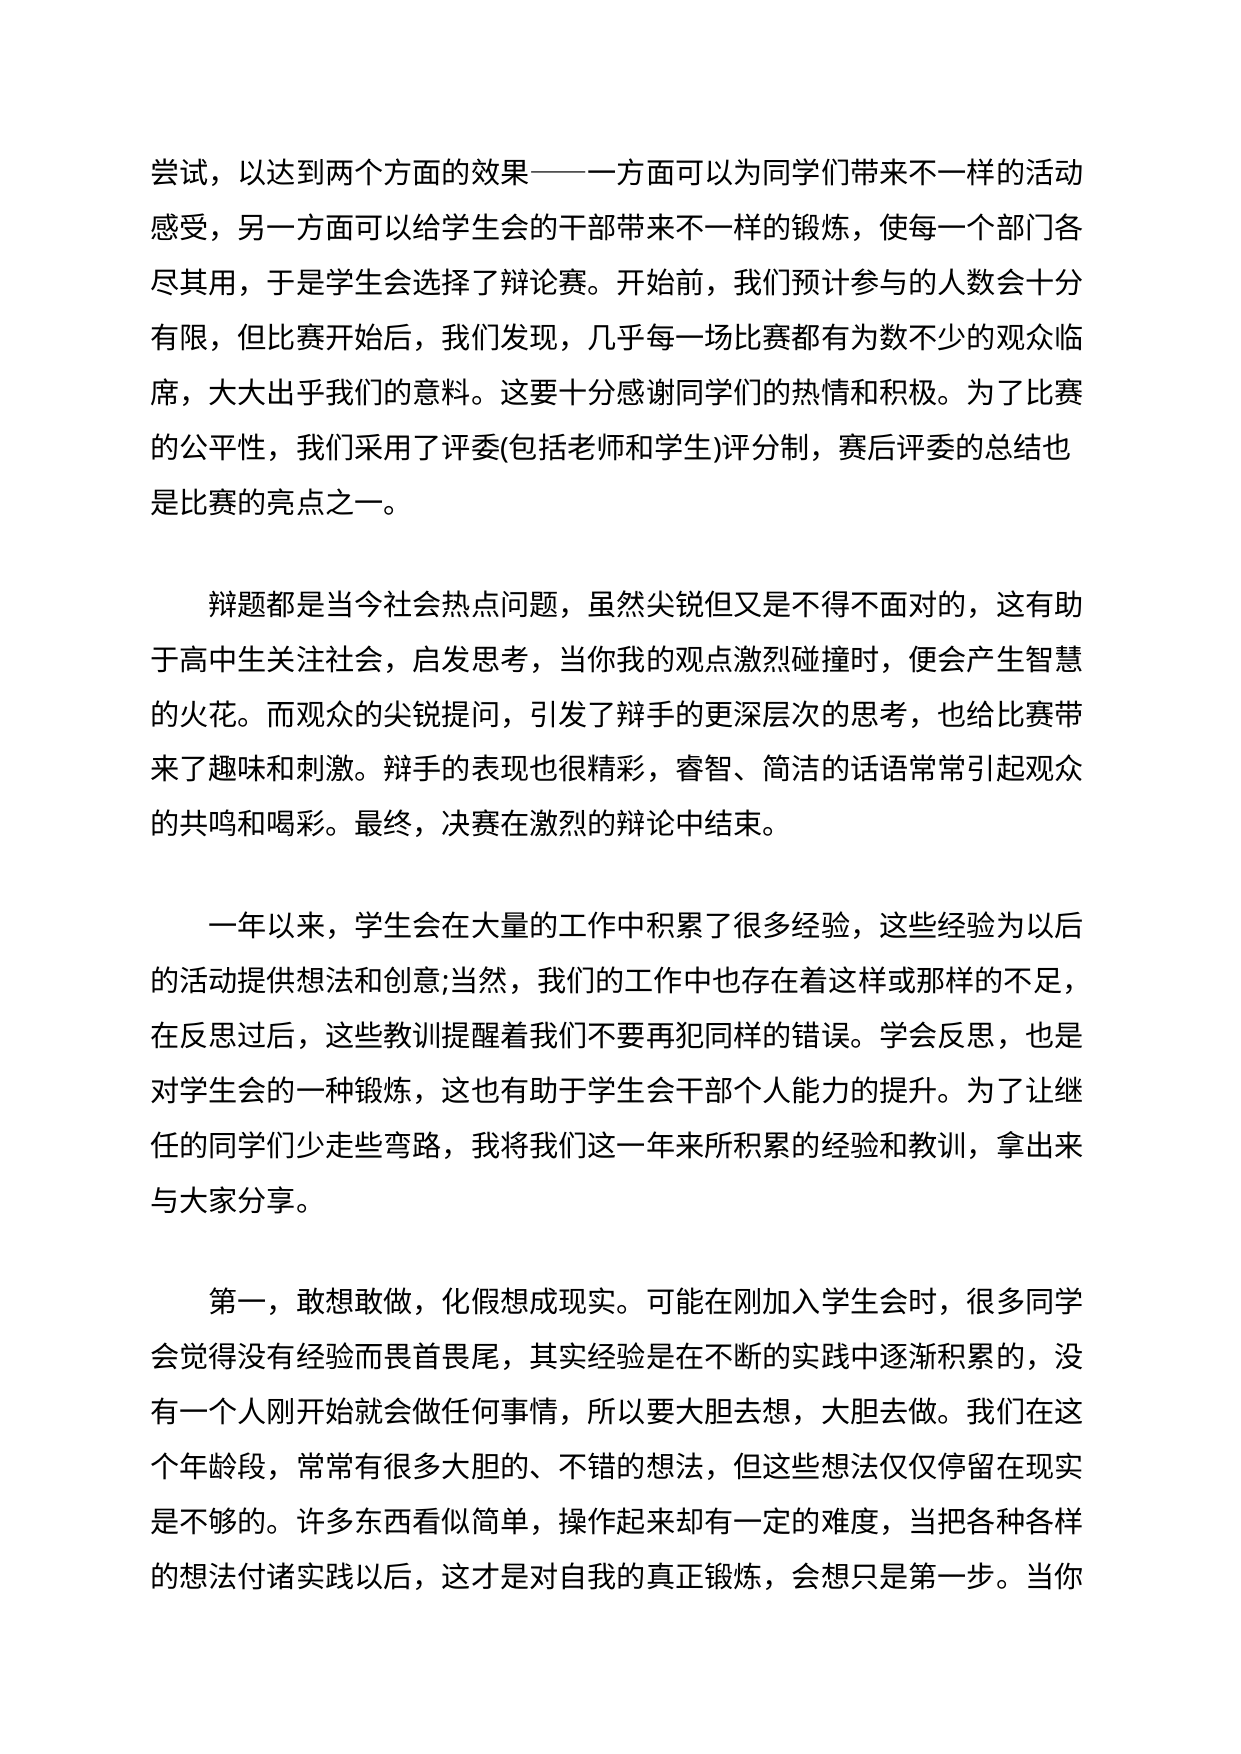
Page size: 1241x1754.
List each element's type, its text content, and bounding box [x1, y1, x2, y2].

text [150, 150, 1090, 522]
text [150, 1279, 1090, 1596]
text 一年以来，学生会在大量的工作中积累了很多经验，这些经验为以后的活动提供想法和创意;当然，我们的工作中也存在着这样或那样的不足，在反思过后，这些教训提醒着我们不要再犯同样的错误。学会反思，也是对学生会的一种锻炼，这也有助于学生会干部个人能力的提升。为了让继任的同学们少走些弯路，我将我们这一年来所积累的经验和教训，拿出来与大家分享。 [150, 903, 1090, 1219]
text 辩题都是当今社会热点问题，虽然尖锐但又是不得不面对的，这有助于高中生关注社会，启发思考，当你我的观点激烈碰撞时，便会产生智慧的火花。而观众的尖锐提问，引发了辩手的更深层次的思考，也给比赛带来了趣味和刺激。辩手的表现也很精彩，睿智、简洁的话语常常引起观众的共鸣和喝彩。最终，决赛在激烈的辩论中结束。 [150, 581, 1090, 843]
